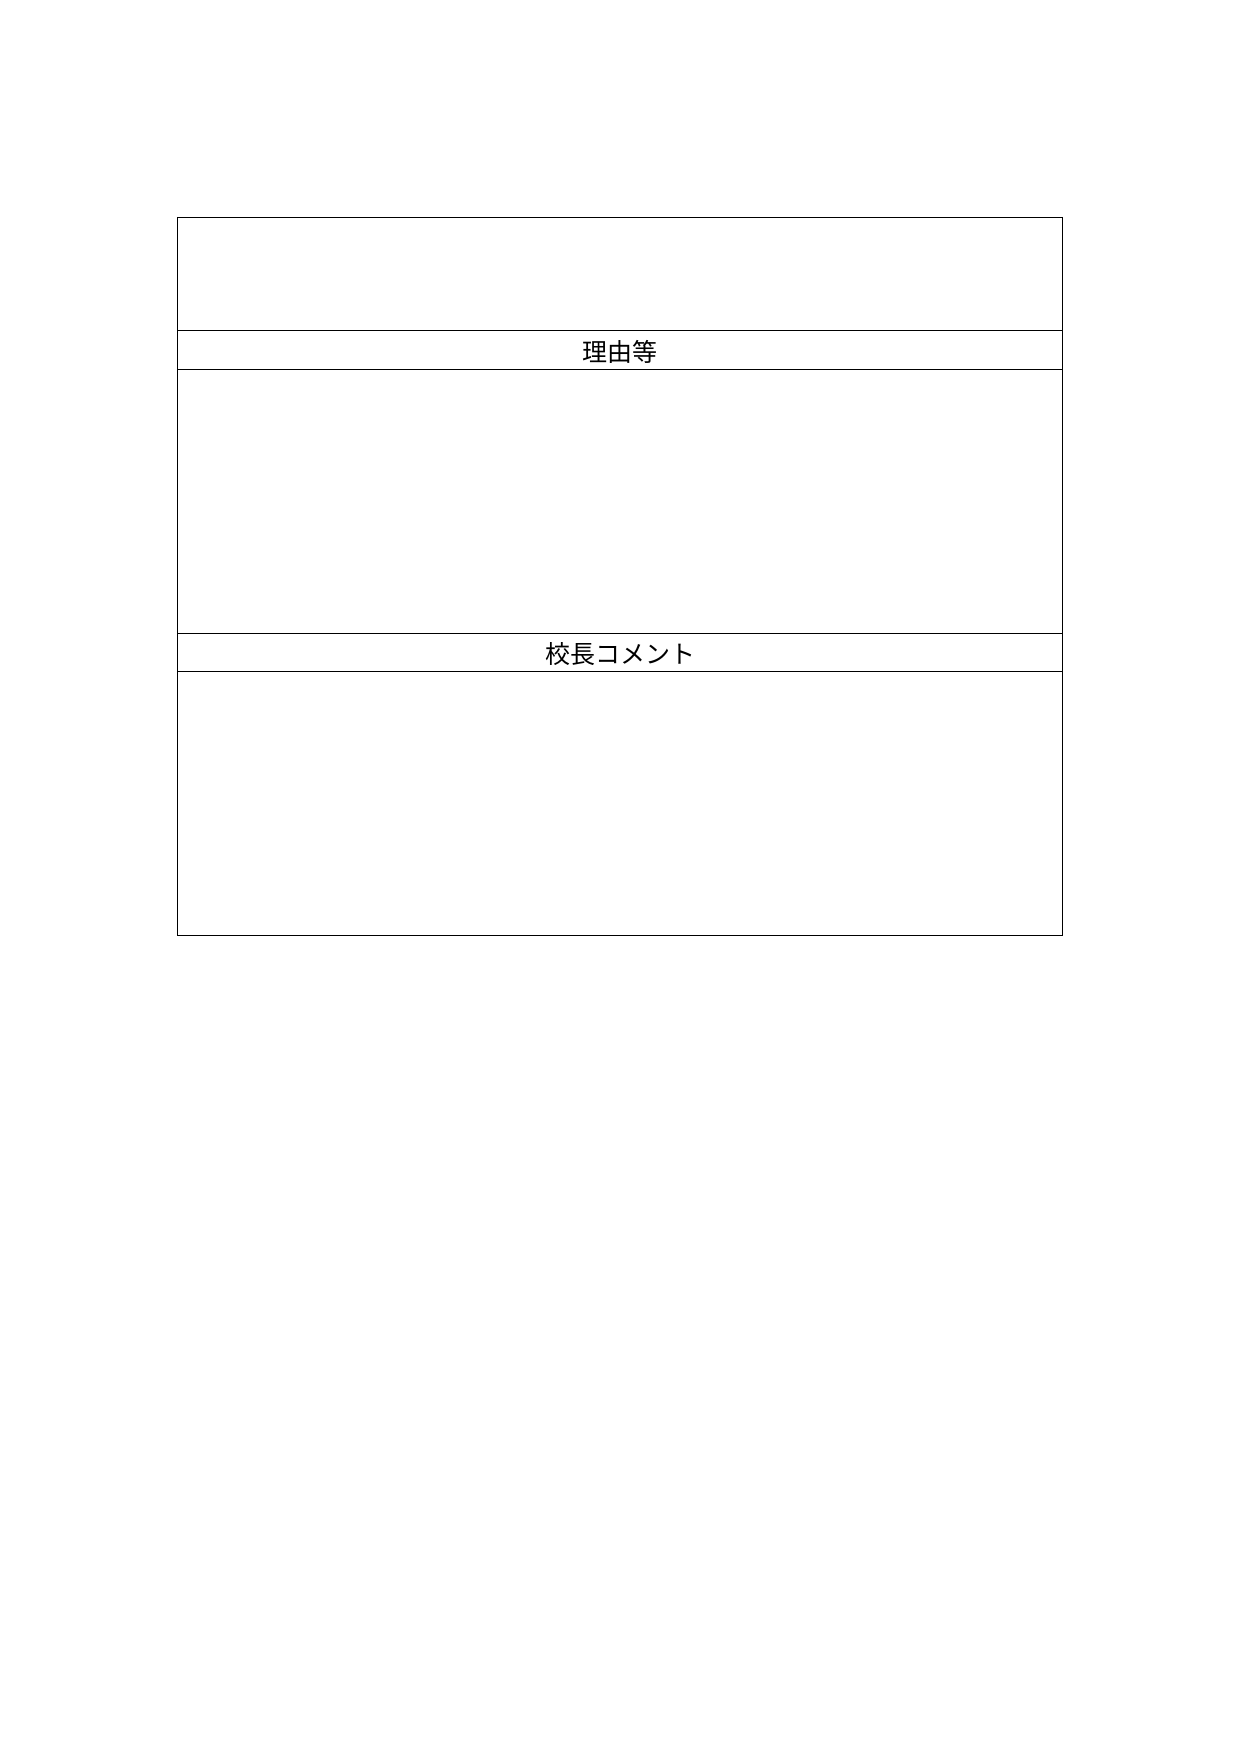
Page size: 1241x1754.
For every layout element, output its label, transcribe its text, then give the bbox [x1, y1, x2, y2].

table_cell 校長コメント [178, 634, 1062, 671]
table_cell [178, 672, 1062, 934]
table_cell [178, 370, 1062, 632]
table_cell 理由等 [178, 331, 1062, 369]
table_cell [178, 218, 1062, 330]
